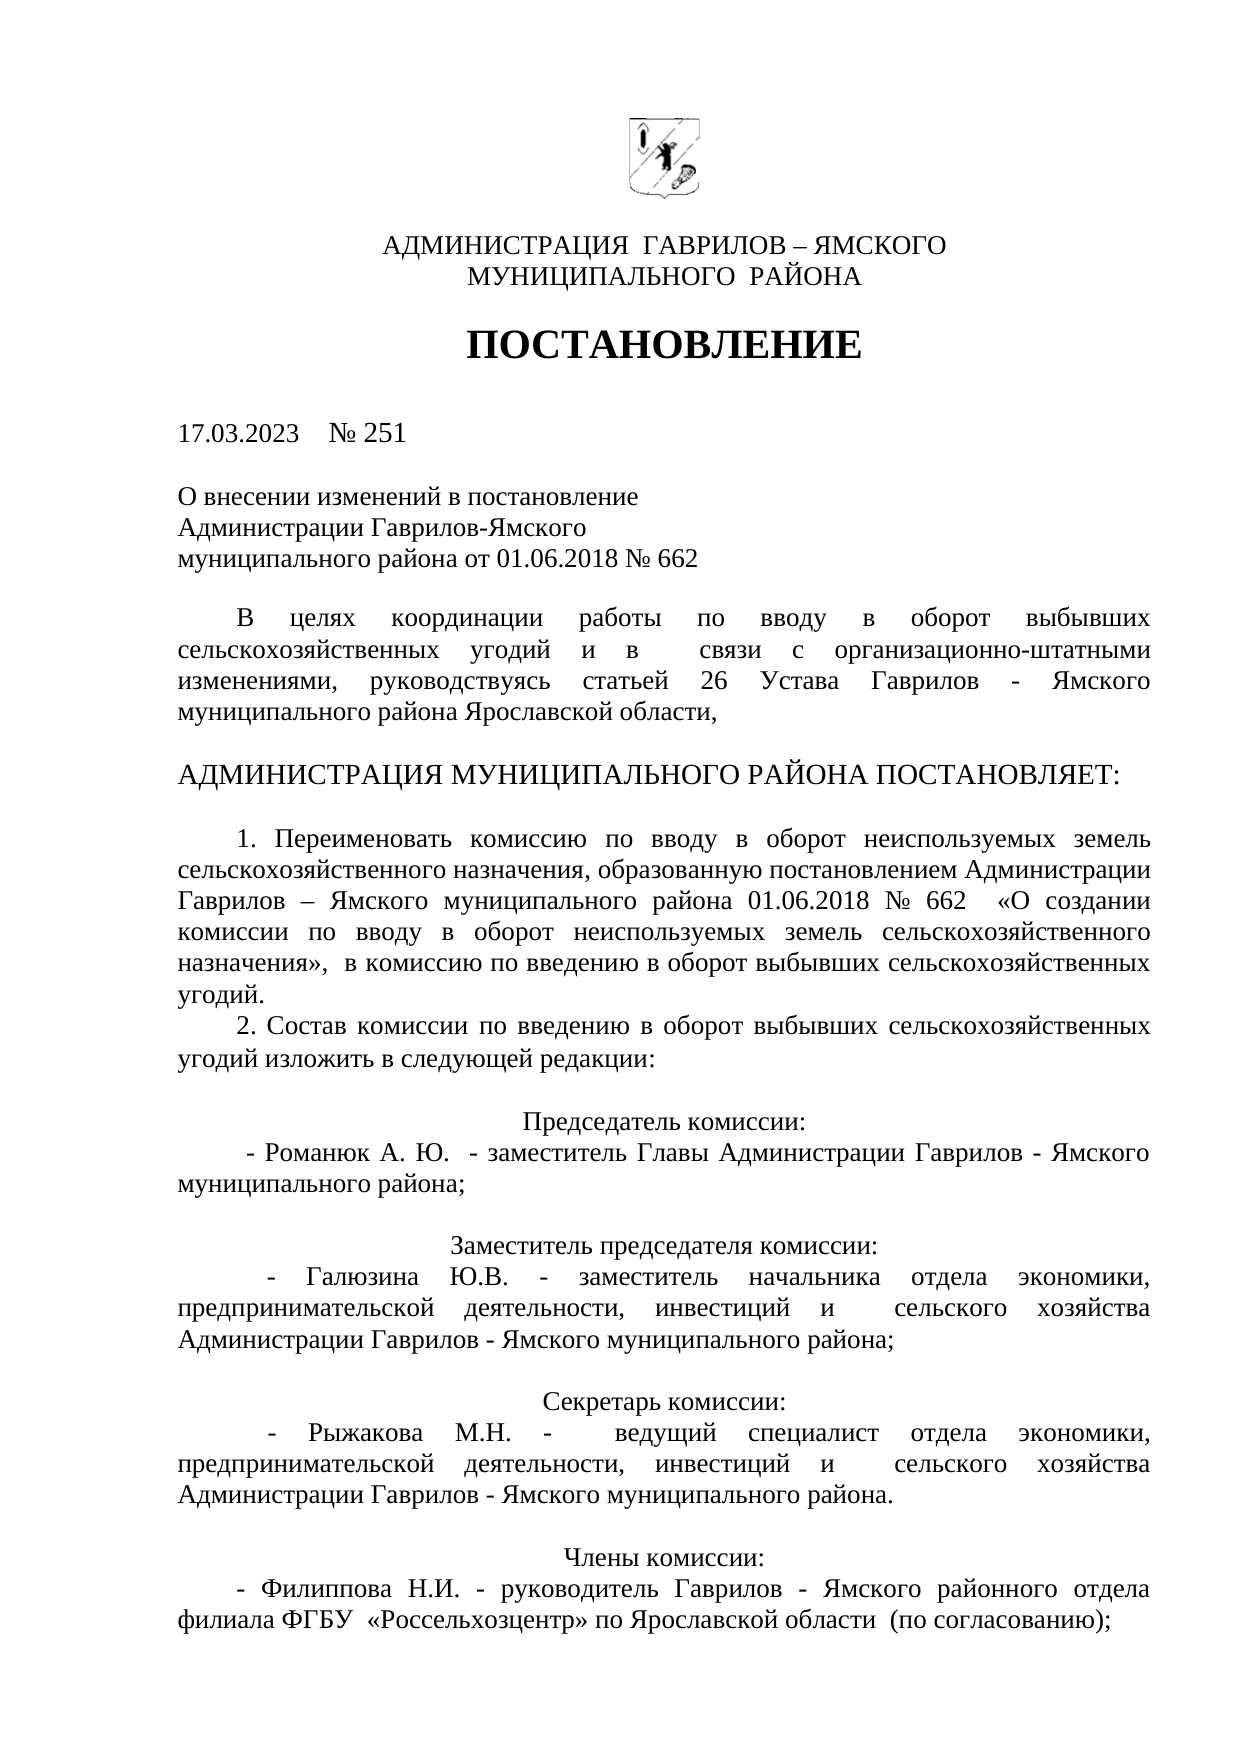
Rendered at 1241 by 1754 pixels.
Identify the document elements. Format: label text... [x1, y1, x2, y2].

text Администрации Гаврилов-Ямского [177, 511, 1152, 542]
text О внесении изменений в постановление [177, 480, 1152, 511]
text муниципального района от 01.06.2018 № 662 [177, 542, 1152, 573]
text - Галюзина Ю.В. - заместитель начальника отдела экономики, предпринимательской деятельности, инвестиций и сельского хозяйства Администрации Гаврилов - Ямского муниципального района; [177, 1260, 1152, 1354]
text АДМИНИСТРАЦИЯ ГАВРИЛОВ – ЯМСКОГО [177, 229, 1152, 260]
text Заместитель председателя комиссии: [177, 1229, 1152, 1260]
text - Филиппова Н.И. - руководитель Гаврилов - Ямского районного отдела филиала ФГБУ «Россельхозцентр» по Ярославской области (по согласованию); [177, 1572, 1152, 1634]
text АДМИНИСТРАЦИЯ МУНИЦИПАЛЬНОГО РАЙОНА ПОСТАНОВЛЯЕТ: [177, 757, 1152, 791]
text Председатель комиссии: [177, 1105, 1152, 1136]
text 2. Состав комиссии по введению в оборот выбывших сельскохозяйственных угодий изложить в следующей редакции: [177, 1009, 1152, 1073]
text Члены комиссии: [177, 1541, 1152, 1572]
text В целях координации работы по вводу в оборот выбывших сельскохозяйственных угодий и в связи с организационно-штатными изменениями, руководствуясь статьей 26 Устава Гаврилов - Ямского муниципального района Ярославской области, [177, 602, 1152, 726]
text МУНИЦИПАЛЬНОГО РАЙОНА [177, 260, 1152, 292]
text 1. Переименовать комиссию по вводу в оборот неиспользуемых земель сельскохозяйственного назначения, образованную постановлением Администрации Гаврилов – Ямского муниципального района 01.06.2018 № 662 «О создании комиссии по вводу в оборот неиспользуемых земель сельскохозяйственного назначения», в комиссию по введению в оборот выбывших сельскохозяйственных угодий. [177, 822, 1152, 1009]
text ПОСТАНОВЛЕНИЕ [177, 319, 1152, 367]
text - Романюк А. Ю. - заместитель Главы Администрации Гаврилов - Ямского муниципального района; [177, 1136, 1152, 1198]
text 17.03.2023 № 251 [177, 415, 1152, 449]
text Секретарь комиссии: [177, 1385, 1152, 1416]
text - Рыжакова М.Н. - ведущий специалист отдела экономики, предпринимательской деятельности, инвестиций и сельского хозяйства Администрации Гаврилов - Ямского муниципального района. [177, 1416, 1152, 1509]
picture [629, 118, 700, 199]
